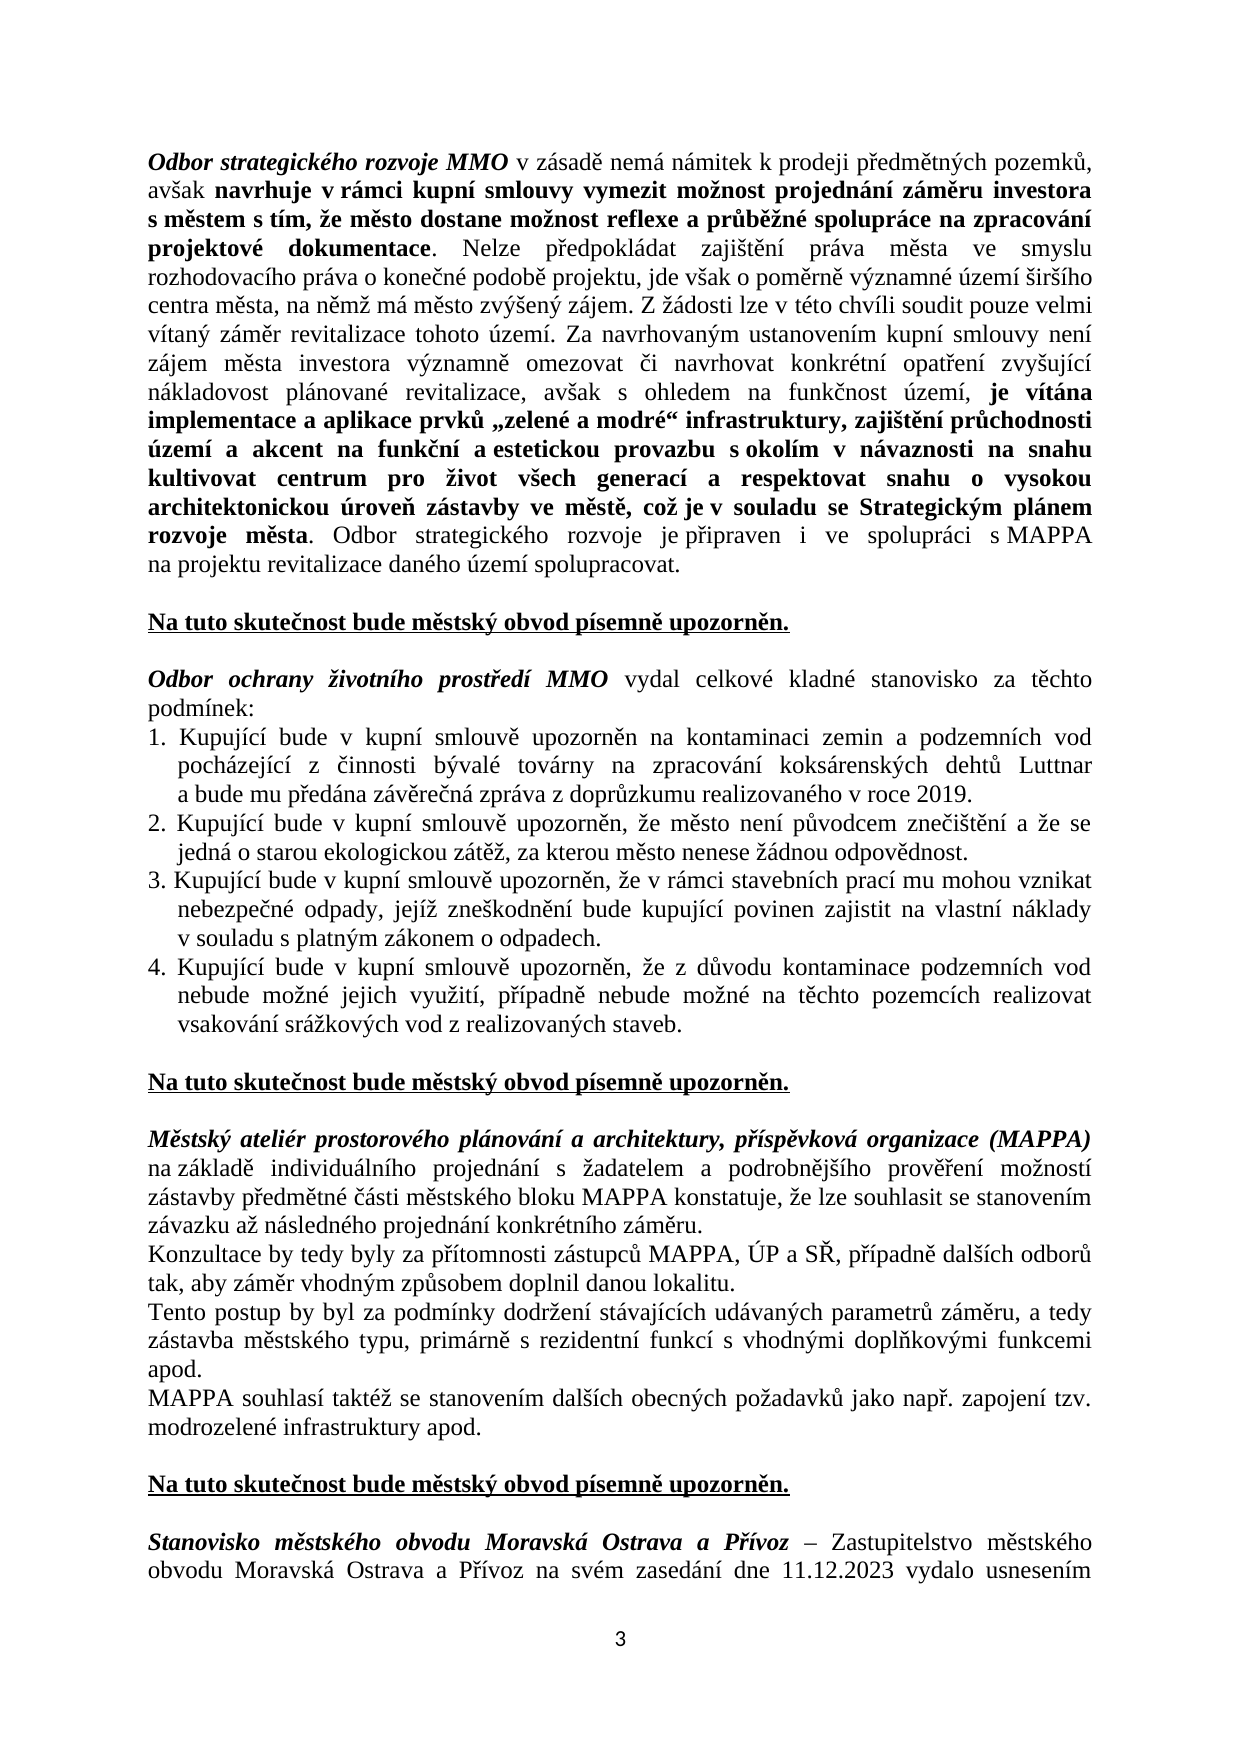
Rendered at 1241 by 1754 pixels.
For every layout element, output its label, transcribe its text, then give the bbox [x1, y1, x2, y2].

text Tento postup by byl za podmínky dodržení stávajících udávaných parametrů záměru, a tedy zástavba městského typu, primárně s rezidentní funkcí s vhodnými doplňkovými funkcemi apod. [148, 1297, 1093, 1383]
text 1. Kupující bude v kupní smlouvě upozorněn na kontaminaci zemin a podzemních vod pocházející z činnosti bývalé továrny na zpracování koksárenských dehtů Luttnar a bude mu předána závěrečná zpráva z doprůzkumu realizovaného v roce 2019. [148, 722, 1093, 808]
text Městský ateliér prostorového plánování a architektury, příspěvková organizace (MAPPA) na základě individuálního projednání s žadatelem a podrobnějšího prověření možností zástavby předmětné části městského bloku MAPPA konstatuje, že lze souhlasit se stanovením závazku až následného projednání konkrétního záměru. [148, 1124, 1093, 1239]
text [148, 1527, 1093, 1584]
text Odbor strategického rozvoje MMO v zásadě nemá námitek k prodeji předmětných pozemků, avšak navrhuje v rámci kupní smlouvy vymezit možnost projednání záměru investora s městem s tím, že město dostane možnost reflexe a průběžné spolupráce na zpracování projektové dokumentace. Nelze předpokládat zajištění práva města ve smyslu rozhodovacího práva o konečné podobě projektu, jde však o poměrně významné území širšího centra města, na němž má město zvýšený zájem. Z žádosti lze v této chvíli soudit pouze velmi vítaný záměr revitalizace tohoto území. Za navrhovaným ustanovením kupní smlouvy není zájem města investora významně omezovat či navrhovat konkrétní opatření zvyšující nákladovost plánované revitalizace, avšak s ohledem na funkčnost území, je vítána implementace a aplikace prvků „zelené a modré“ infrastruktury, zajištění průchodnosti území a akcent na funkční a estetickou provazbu s okolím v návaznosti na snahu kultivovat centrum pro život všech generací a respektovat snahu o vysokou architektonickou úroveň zástavby ve městě, což je v souladu se Strategickým plánem rozvoje města. Odbor strategického rozvoje je připraven i ve spolupráci s MAPPA na projektu revitalizace daného území spolupracovat. [148, 147, 1093, 578]
text Na tuto skutečnost bude městský obvod písemně upozorněn. [148, 607, 1093, 636]
text Na tuto skutečnost bude městský obvod písemně upozorněn. [148, 1469, 1093, 1498]
text 2. Kupující bude v kupní smlouvě upozorněn, že město není původcem znečištění a že se jedná o starou ekologickou zátěž, za kterou město nenese žádnou odpovědnost. [148, 808, 1093, 866]
text Odbor ochrany životního prostředí MMO vydal celkové kladné stanovisko za těchto podmínek: [148, 664, 1093, 722]
text 4. Kupující bude v kupní smlouvě upozorněn, že z důvodu kontaminace podzemních vod nebude možné jejich využití, případně nebude možné na těchto pozemcích realizovat vsakování srážkových vod z realizovaných staveb. [148, 952, 1093, 1038]
text MAPPA souhlasí taktéž se stanovením dalších obecných požadavků jako např. zapojení tzv. modrozelené infrastruktury apod. [148, 1383, 1093, 1441]
text Na tuto skutečnost bude městský obvod písemně upozorněn. [148, 1067, 1093, 1096]
text 3. Kupující bude v kupní smlouvě upozorněn, že v rámci stavebních prací mu mohou vznikat nebezpečné odpady, jejíž zneškodnění bude kupující povinen zajistit na vlastní náklady v souladu s platným zákonem o odpadech. [148, 866, 1093, 952]
text Konzultace by tedy byly za přítomnosti zástupců MAPPA, ÚP a SŘ, případně dalších odborů tak, aby záměr vhodným způsobem doplnil danou lokalitu. [148, 1239, 1093, 1297]
